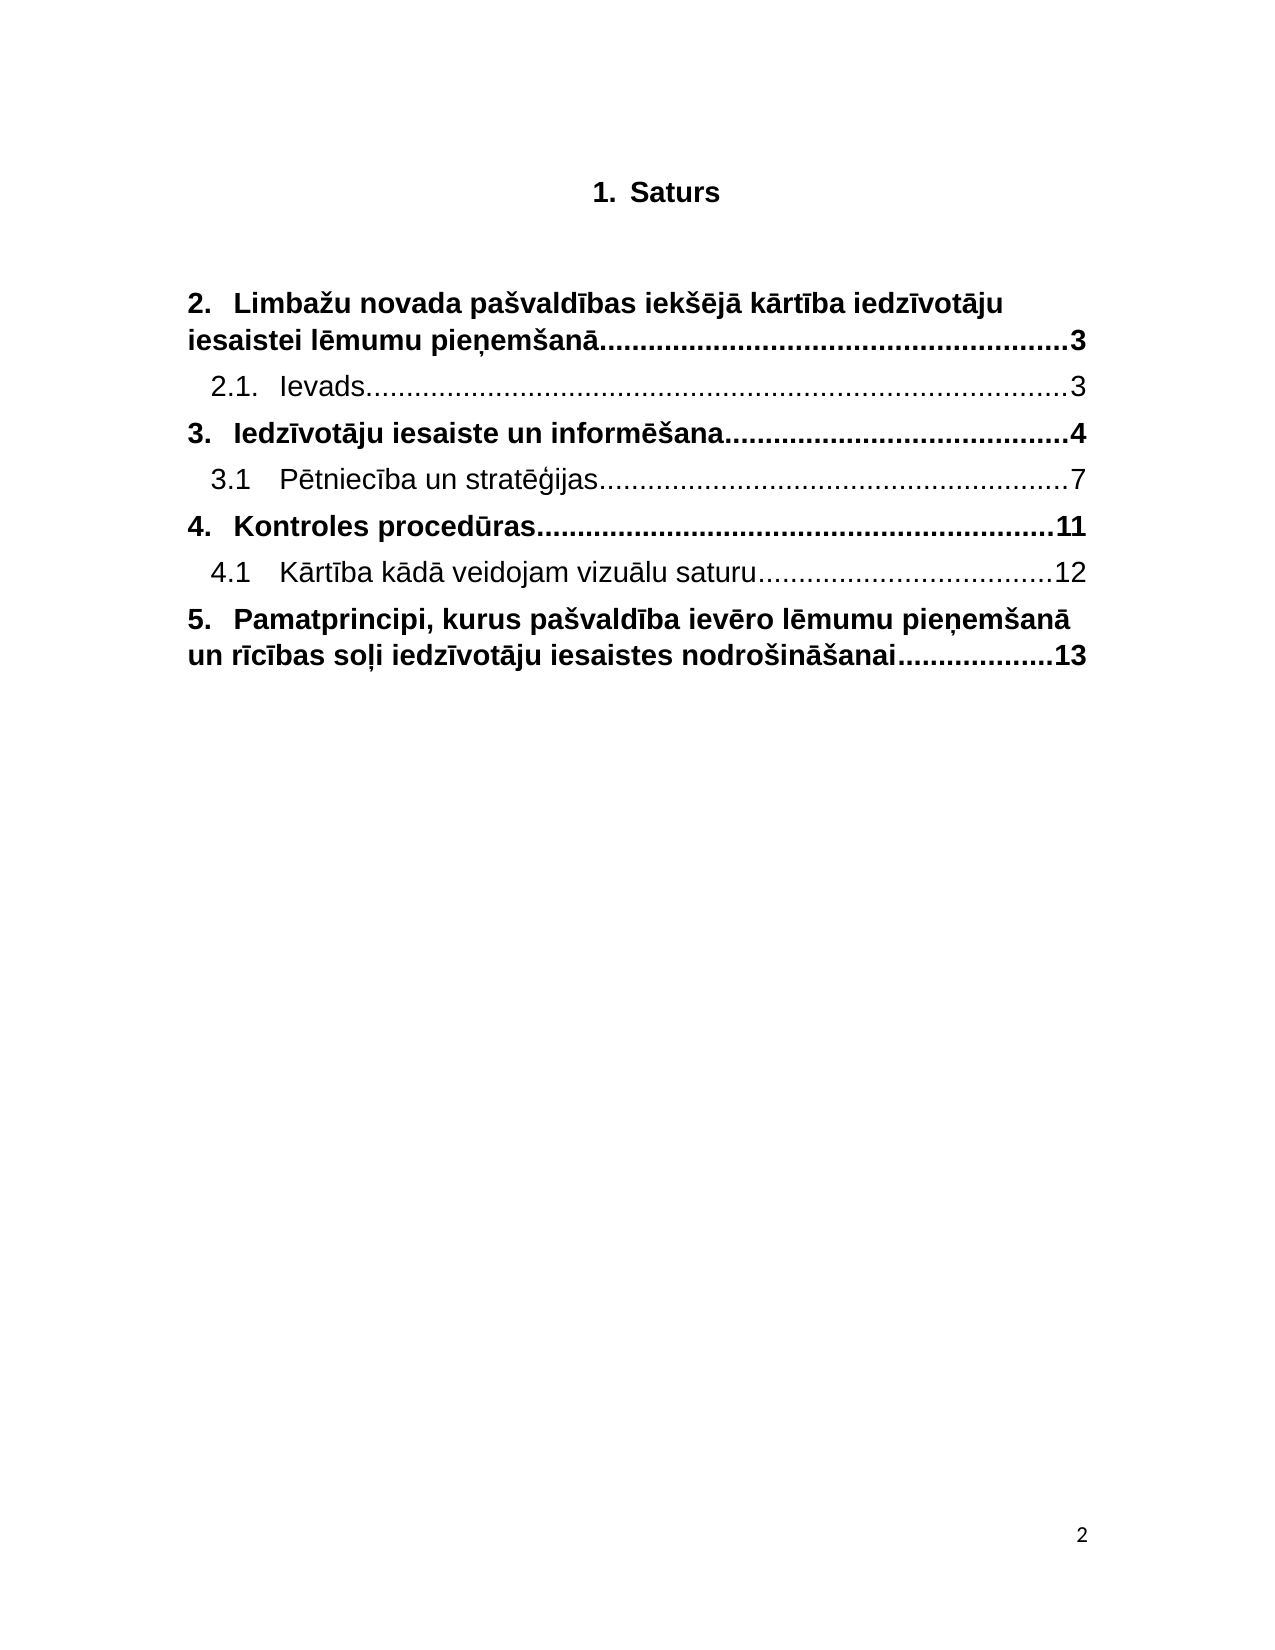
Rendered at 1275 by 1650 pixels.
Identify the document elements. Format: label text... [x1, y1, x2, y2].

subtitle Saturs [225, 175, 1087, 208]
